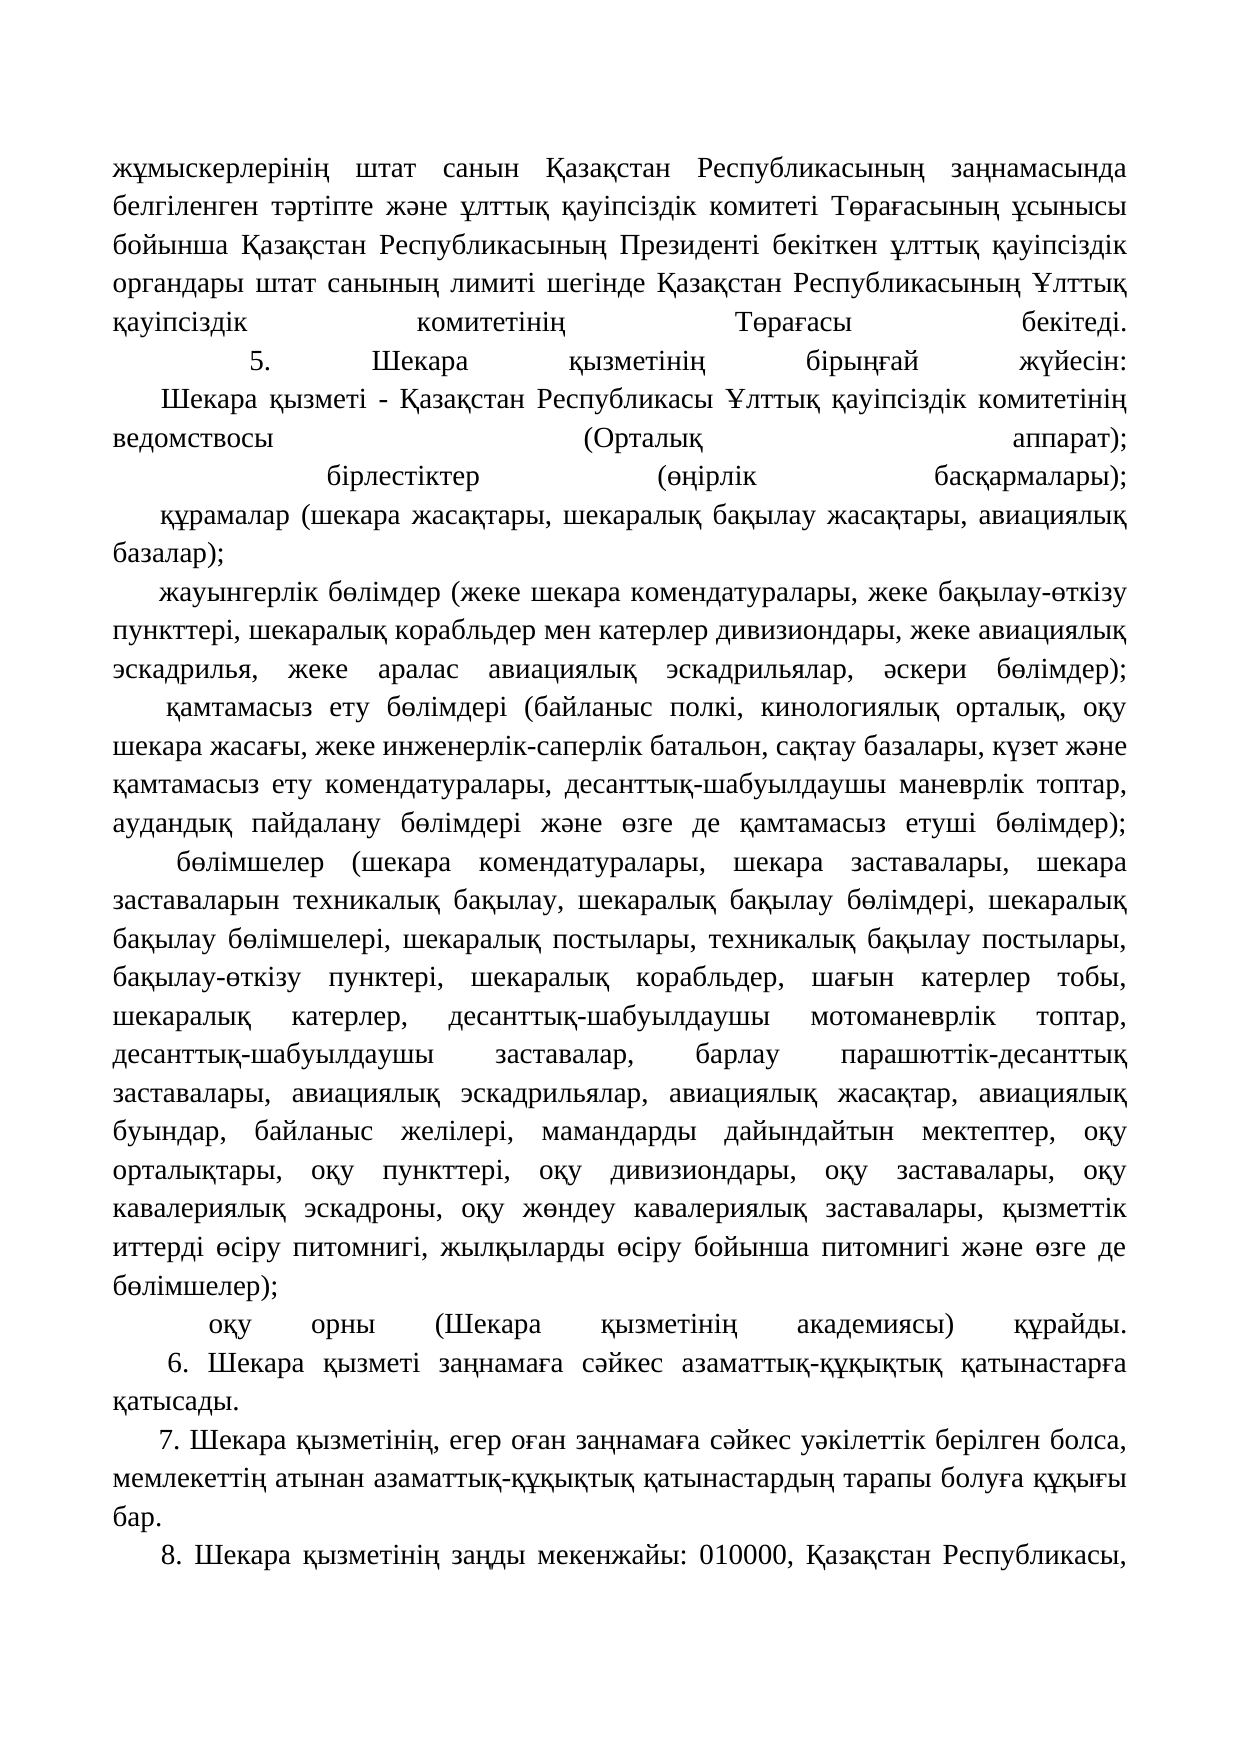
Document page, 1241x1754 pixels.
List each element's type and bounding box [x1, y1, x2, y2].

text [112, 150, 1128, 1571]
